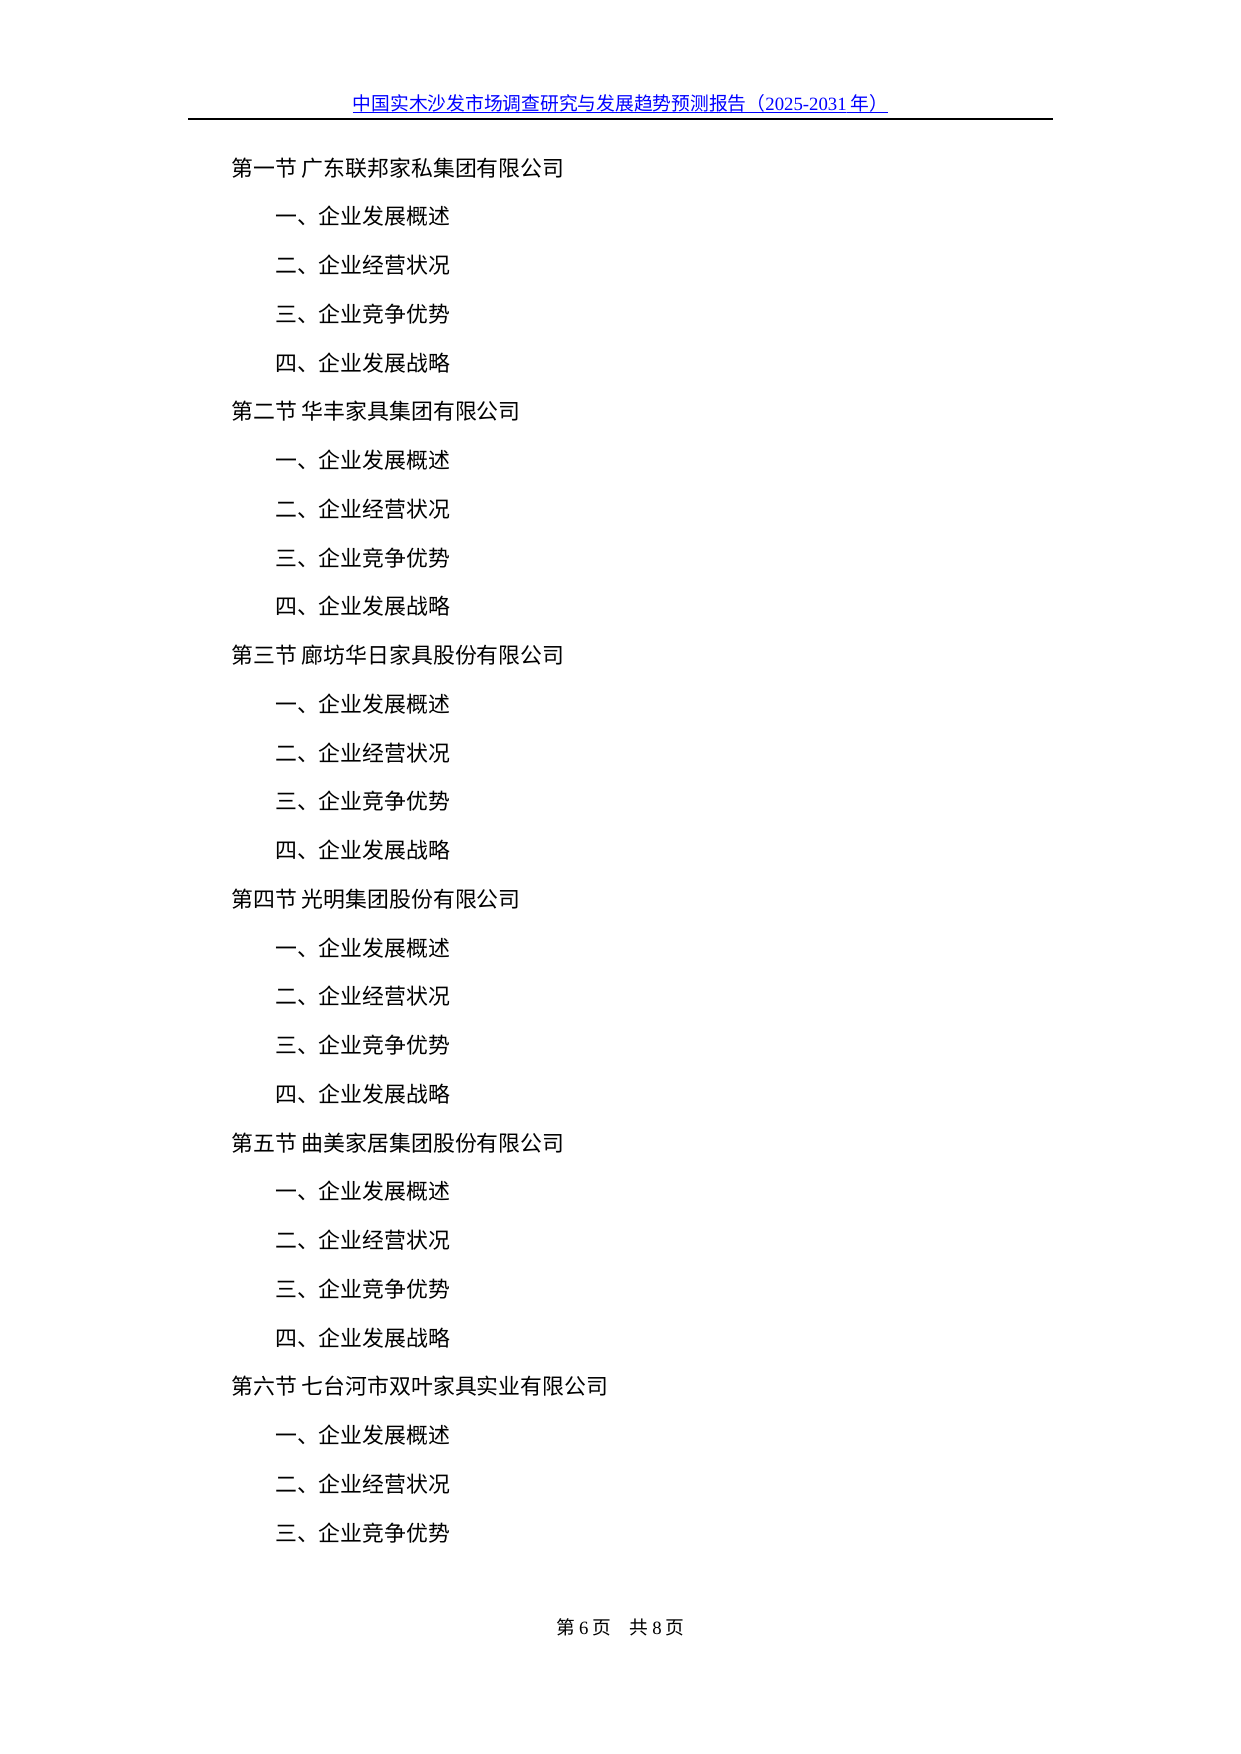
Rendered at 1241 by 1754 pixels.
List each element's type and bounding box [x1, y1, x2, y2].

text [187, 150, 1053, 1548]
